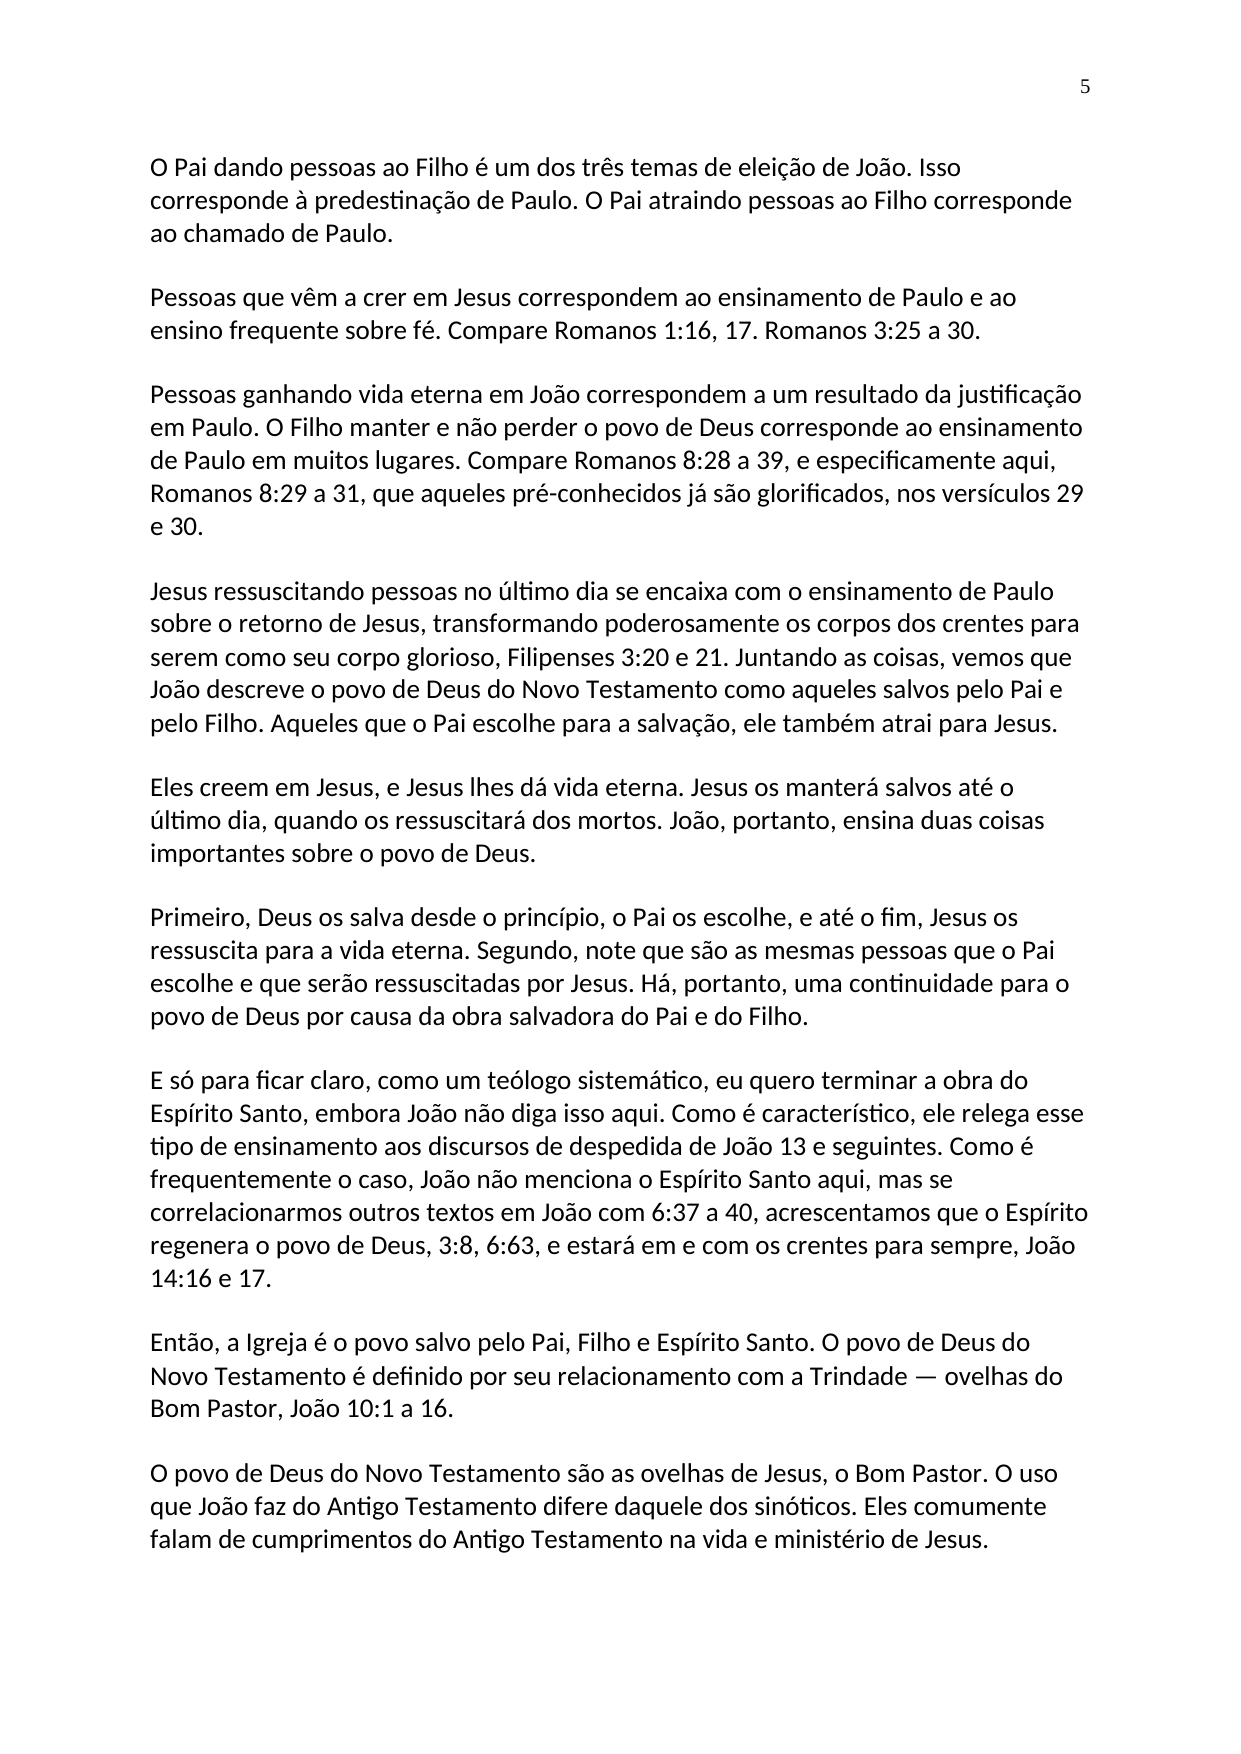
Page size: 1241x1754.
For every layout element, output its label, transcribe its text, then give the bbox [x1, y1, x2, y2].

text Pessoas que vêm a crer em Jesus correspondem ao ensinamento de Paulo e ao ensino frequente sobre fé. Compare Romanos 1:16, 17. Romanos 3:25 a 30. [150, 280, 1090, 346]
text Então, a Igreja é o povo salvo pelo Pai, Filho e Espírito Santo. O povo de Deus do Novo Testamento é definido por seu relacionamento com a Trindade — ovelhas do Bom Pastor, João 10:1 a 16. [150, 1326, 1090, 1425]
text Jesus ressuscitando pessoas no último dia se encaixa com o ensinamento de Paulo sobre o retorno de Jesus, transformando poderosamente os corpos dos crentes para serem como seu corpo glorioso, Filipenses 3:20 e 21. Juntando as coisas, vemos que João descreve o povo de Deus do Novo Testamento como aqueles salvos pelo Pai e pelo Filho. Aqueles que o Pai escolhe para a salvação, ele também atrai para Jesus. [150, 574, 1090, 739]
text Eles creem em Jesus, e Jesus lhes dá vida eterna. Jesus os manterá salvos até o último dia, quando os ressuscitará dos mortos. João, portanto, ensina duas coisas importantes sobre o povo de Deus. [150, 770, 1090, 869]
text Primeiro, Deus os salva desde o princípio, o Pai os escolhe, e até o fim, Jesus os ressuscita para a vida eterna. Segundo, note que são as mesmas pessoas que o Pai escolhe e que serão ressuscitadas por Jesus. Há, portanto, uma continuidade para o povo de Deus por causa da obra salvadora do Pai e do Filho. [150, 900, 1090, 1032]
text Pessoas ganhando vida eterna em João correspondem a um resultado da justificação em Paulo. O Filho manter e não perder o povo de Deus corresponde ao ensinamento de Paulo em muitos lugares. Compare Romanos 8:28 a 39, e especificamente aqui, Romanos 8:29 a 31, que aqueles pré-conhecidos já são glorificados, nos versículos 29 e 30. [150, 377, 1090, 542]
text O povo de Deus do Novo Testamento são as ovelhas de Jesus, o Bom Pastor. O uso que João faz do Antigo Testamento difere daquele dos sinóticos. Eles comumente falam de cumprimentos do Antigo Testamento na vida e ministério de Jesus. [150, 1456, 1090, 1555]
text O Pai dando pessoas ao Filho é um dos três temas de eleição de João. Isso corresponde à predestinação de Paulo. O Pai atraindo pessoas ao Filho corresponde ao chamado de Paulo. [150, 150, 1090, 249]
text E só para ficar claro, como um teólogo sistemático, eu quero terminar a obra do Espírito Santo, embora João não diga isso aqui. Como é característico, ele relega esse tipo de ensinamento aos discursos de despedida de João 13 e seguintes. Como é frequentemente o caso, João não menciona o Espírito Santo aqui, mas se correlacionarmos outros textos em João com 6:37 a 40, acrescentamos que o Espírito regenera o povo de Deus, 3:8, 6:63, e estará em e com os crentes para sempre, João 14:16 e 17. [150, 1063, 1090, 1294]
